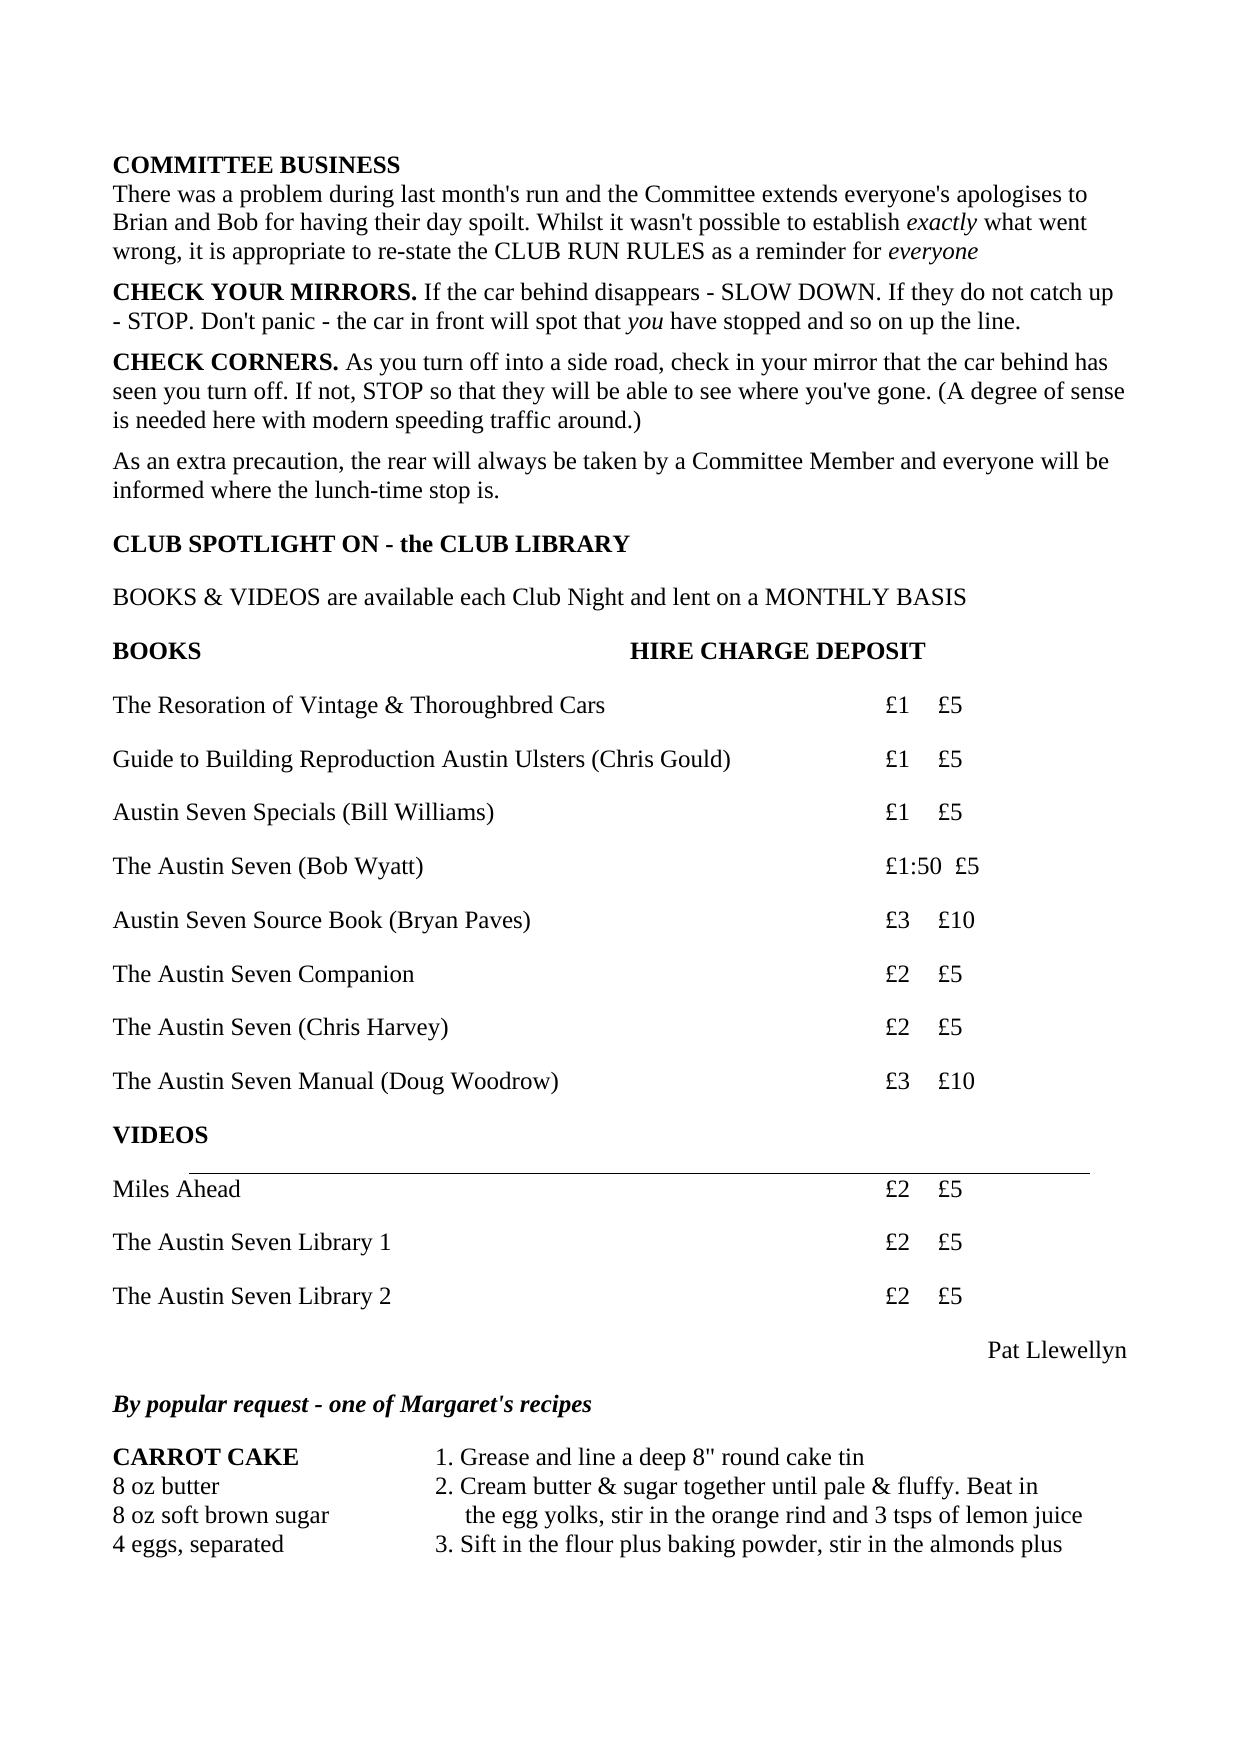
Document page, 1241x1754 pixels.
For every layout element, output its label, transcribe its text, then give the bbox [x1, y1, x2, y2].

text CHECK YOUR MIRRORS. If the car behind disappears - SLOW DOWN. If they do not catch up - STOP. Don't panic - the car in front will spot that you have stopped and so on up the line. [112, 277, 1127, 335]
text The Austin Seven Manual (Doug Woodrow) £3 £10 [112, 1066, 1127, 1095]
text Miles Ahead £2 £5 [112, 1174, 1127, 1202]
text 8 oz soft brown sugar the egg yolks, stir in the orange rind and 3 tsps of lemon juice [112, 1500, 1127, 1529]
text CARROT CAKE 1. Grease and line a deep 8" round cake tin [112, 1442, 1127, 1471]
text 4 eggs, separated 3. Sift in the flour plus baking powder, stir in the almonds plus [112, 1529, 1127, 1557]
text 8 oz butter 2. Cream butter & sugar together until pale & fluffy. Beat in [112, 1471, 1127, 1500]
text BOOKS & VIDEOS are available each Club Night and lent on a MONTHLY BASIS [112, 582, 1127, 611]
text There was a problem during last month's run and the Committee extends everyone's apologises to Brian and Bob for having their day spoilt. Whilst it wasn't possible to establish exactly what went wrong, it is appropriate to re-state the CLUB RUN RULES as a reminder for everyone [112, 179, 1127, 265]
text Guide to Building Reproduction Austin Ulsters (Chris Gould) £1 £5 [112, 744, 1127, 772]
text The Austin Seven (Bob Wyatt) £1:50 £5 [112, 851, 1127, 880]
text CHECK CORNERS. As you turn off into a side road, check in your mirror that the car behind has seen you turn off. If not, STOP so that they will be able to see where you've gone. (A degree of sense is needed here with modern speeding traffic around.) [112, 347, 1127, 434]
text The Austin Seven Companion £2 £5 [112, 959, 1127, 987]
text As an extra precaution, the rear will always be taken by a Committee Member and everyone will be informed where the lunch-time stop is. [112, 446, 1127, 504]
text The Austin Seven Library 2 £2 £5 [112, 1281, 1127, 1310]
text The Austin Seven Library 1 £2 £5 [112, 1227, 1127, 1256]
text COMMITTEE BUSINESS [112, 150, 1127, 179]
text BOOKS HIRE CHARGE DEPOSIT [112, 636, 1127, 665]
text The Austin Seven (Chris Harvey) £2 £5 [112, 1012, 1127, 1041]
text CLUB SPOTLIGHT ON - the CLUB LIBRARY [112, 529, 1127, 557]
text Austin Seven Specials (Bill Williams) £1 £5 [112, 797, 1127, 826]
text VIDEOS [112, 1120, 1127, 1149]
text By popular request - one of Margaret's recipes [112, 1389, 1127, 1417]
text The Resoration of Vintage & Thoroughbred Cars £1 £5 [112, 690, 1127, 719]
text Pat Llewellyn [112, 1335, 1127, 1364]
text Austin Seven Source Book (Bryan Paves) £3 £10 [112, 905, 1127, 934]
